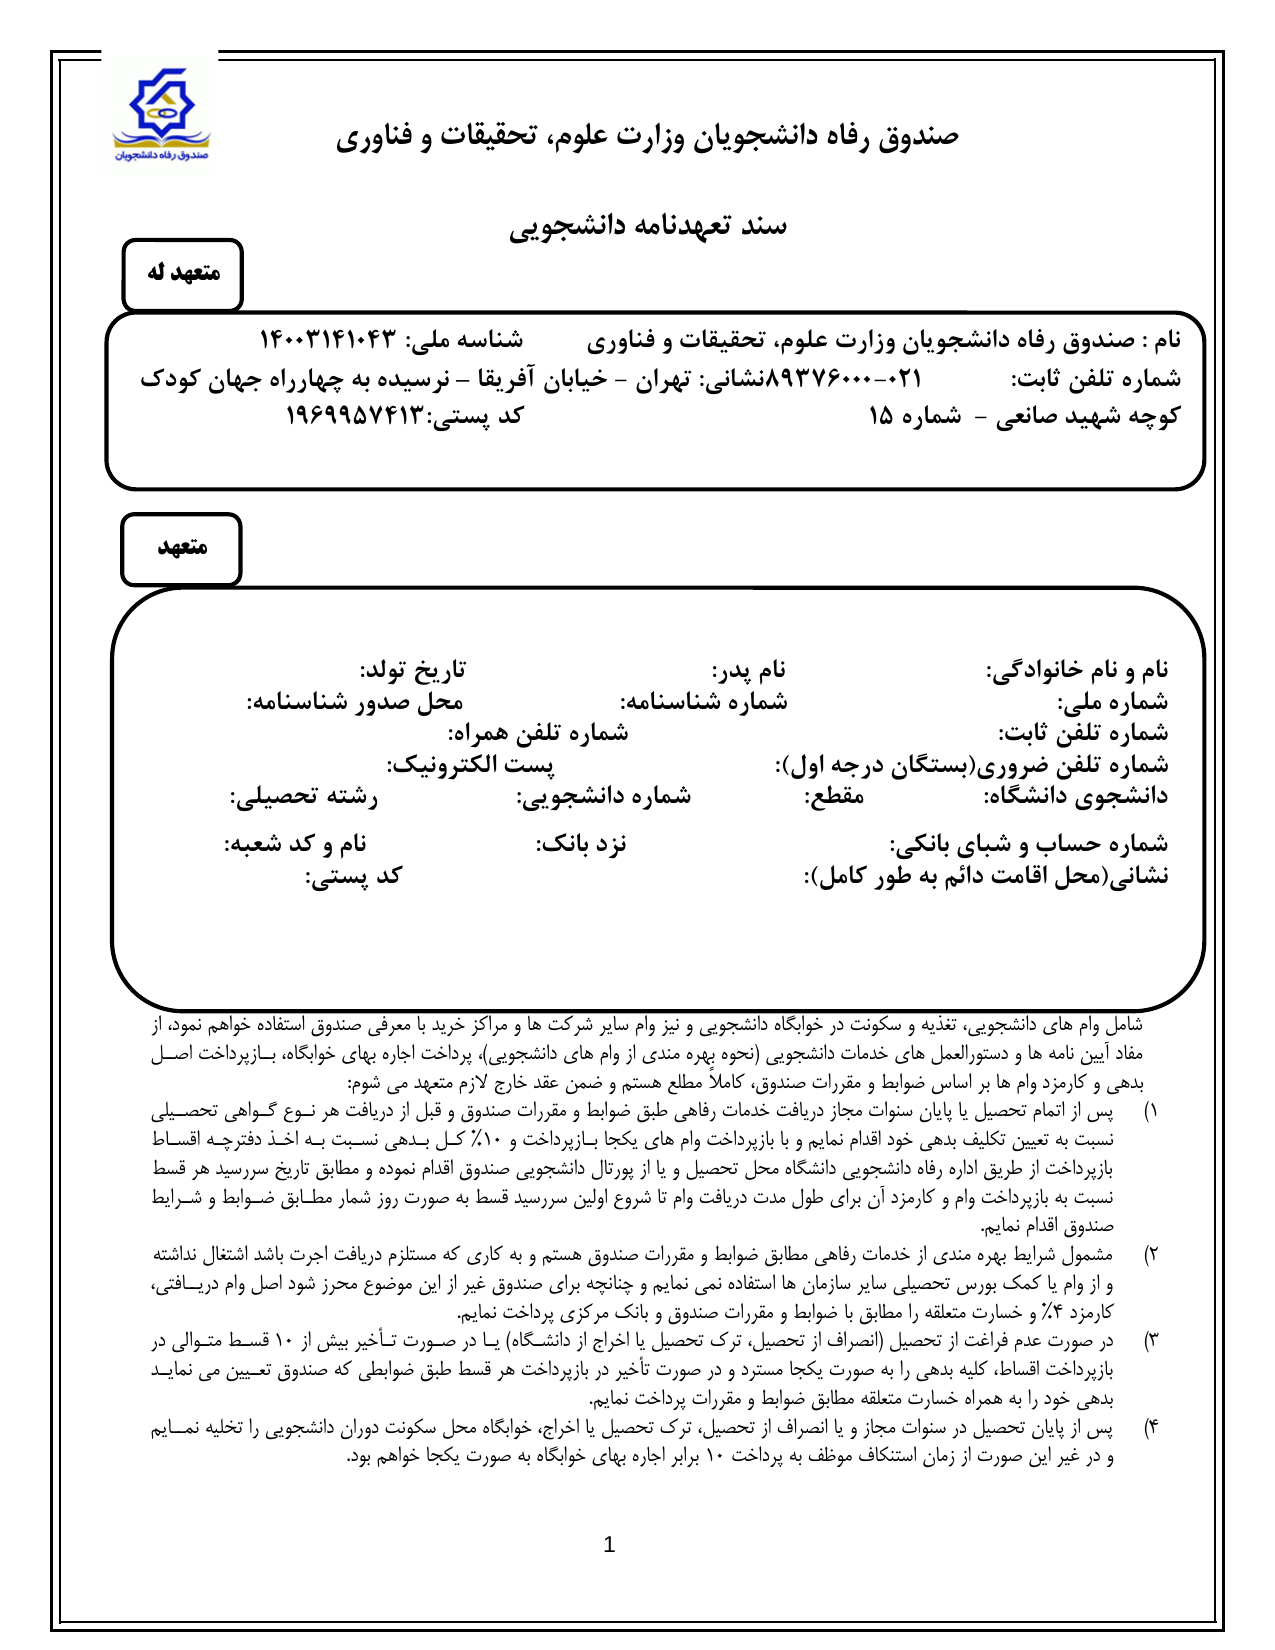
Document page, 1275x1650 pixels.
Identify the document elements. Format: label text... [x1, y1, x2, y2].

list صندوق رفاه دانشجویان وزارت علوم، تحقیقات و فناوری [219, 122, 1144, 155]
list در صورت عدم فراغت از تحصیل (انصراف از تحصیل، ترک تحصیل یا اخراج از دانشگاه) یا در صورت تأخیر بیش از 10 قسط متوالی در بازپرداخت اقساط، کلیه بدهی را به صورت یکجا مسترد و در صورت تأخیر در بازپرداخت هر قسط طبق ضوابطی که صندوق تعیین می نماید بدهی خود را به همراه خسارت متعلقه مطابق ضوابط و مقررات پرداخت نمایم. [150, 1330, 1143, 1413]
list پس از اتمام تحصیل یا پایان سنوات مجاز دریافت خدمات رفاهی طبق ضوابط و مقررات صندوق و قبل از دریافت هر نوع گواهی تحصیلی نسبت به تعیین تکلیف بدهی خود اقدام نمایم و با بازپرداخت وام های یکجا بازپرداخت و 10% کل بدهی نسبت به اخذ دفترچه اقساط بازپرداخت از طریق اداره رفاه دانشجویی دانشگاه محل تحصیل و یا از پورتال دانشجویی صندوق اقدام نموده و مطابق تاریخ سررسید هر قسط نسبت به بازپرداخت وام و کارمزد آن برای طول مدت دریافت وام تا شروع اولین سررسید قسط به صورت روز شمار مطابق ضوابط و شرایط صندوق اقدام نمایم. [150, 1100, 1143, 1240]
text سند تعهدنامه دانشجویی [150, 212, 1144, 245]
picture [101, 36, 219, 176]
list پس از پایان تحصیل در سنوات مجاز و یا انصراف از تحصیل، ترک تحصیل یا اخراج، خوابگاه محل سکونت دوران دانشجویی را تخلیه نمایم و در غیر این صورت از زمان استنکاف موظف به پرداخت 10 برابر اجاره بهای خوابگاه به صورت یکجا خواهم بود. [150, 1416, 1143, 1470]
text شامل وام های دانشجویی، تغذیه و سکونت در خوابگاه دانشجویی و نیز وام سایر شرکت ها و مراکز خرید با معرفی صندوق استفاده خواهم نمود، از مفاد آیین نامه ها و دستورالعمل های خدمات دانشجویی (نحوه بهره مندی از وام های دانشجویی)، پرداخت اجاره بهای خوابگاه، بازپرداخت اصل بدهی و کارمزد وام ها بر اساس ضوابط و مقررات صندوق، کاملاً مطلع هستم و ضمن عقد خارج لازم متعهد می شوم: [150, 1014, 1144, 1096]
list مشمول شرایط بهره مندی از خدمات رفاهی مطابق ضوابط و مقررات صندوق هستم و به کاری که مستلزم دریافت اجرت باشد اشتغال نداشته و از وام یا کمک بورس تحصیلی سایر سازمان ها استفاده نمی نمایم و چنانچه برای صندوق غیر از این موضوع محرز شود اصل وام دریافتی، کارمزد 4% و خسارت متعلقه را مطابق با ضوابط و مقررات صندوق و بانک مرکزی پرداخت نمایم. [150, 1244, 1143, 1326]
